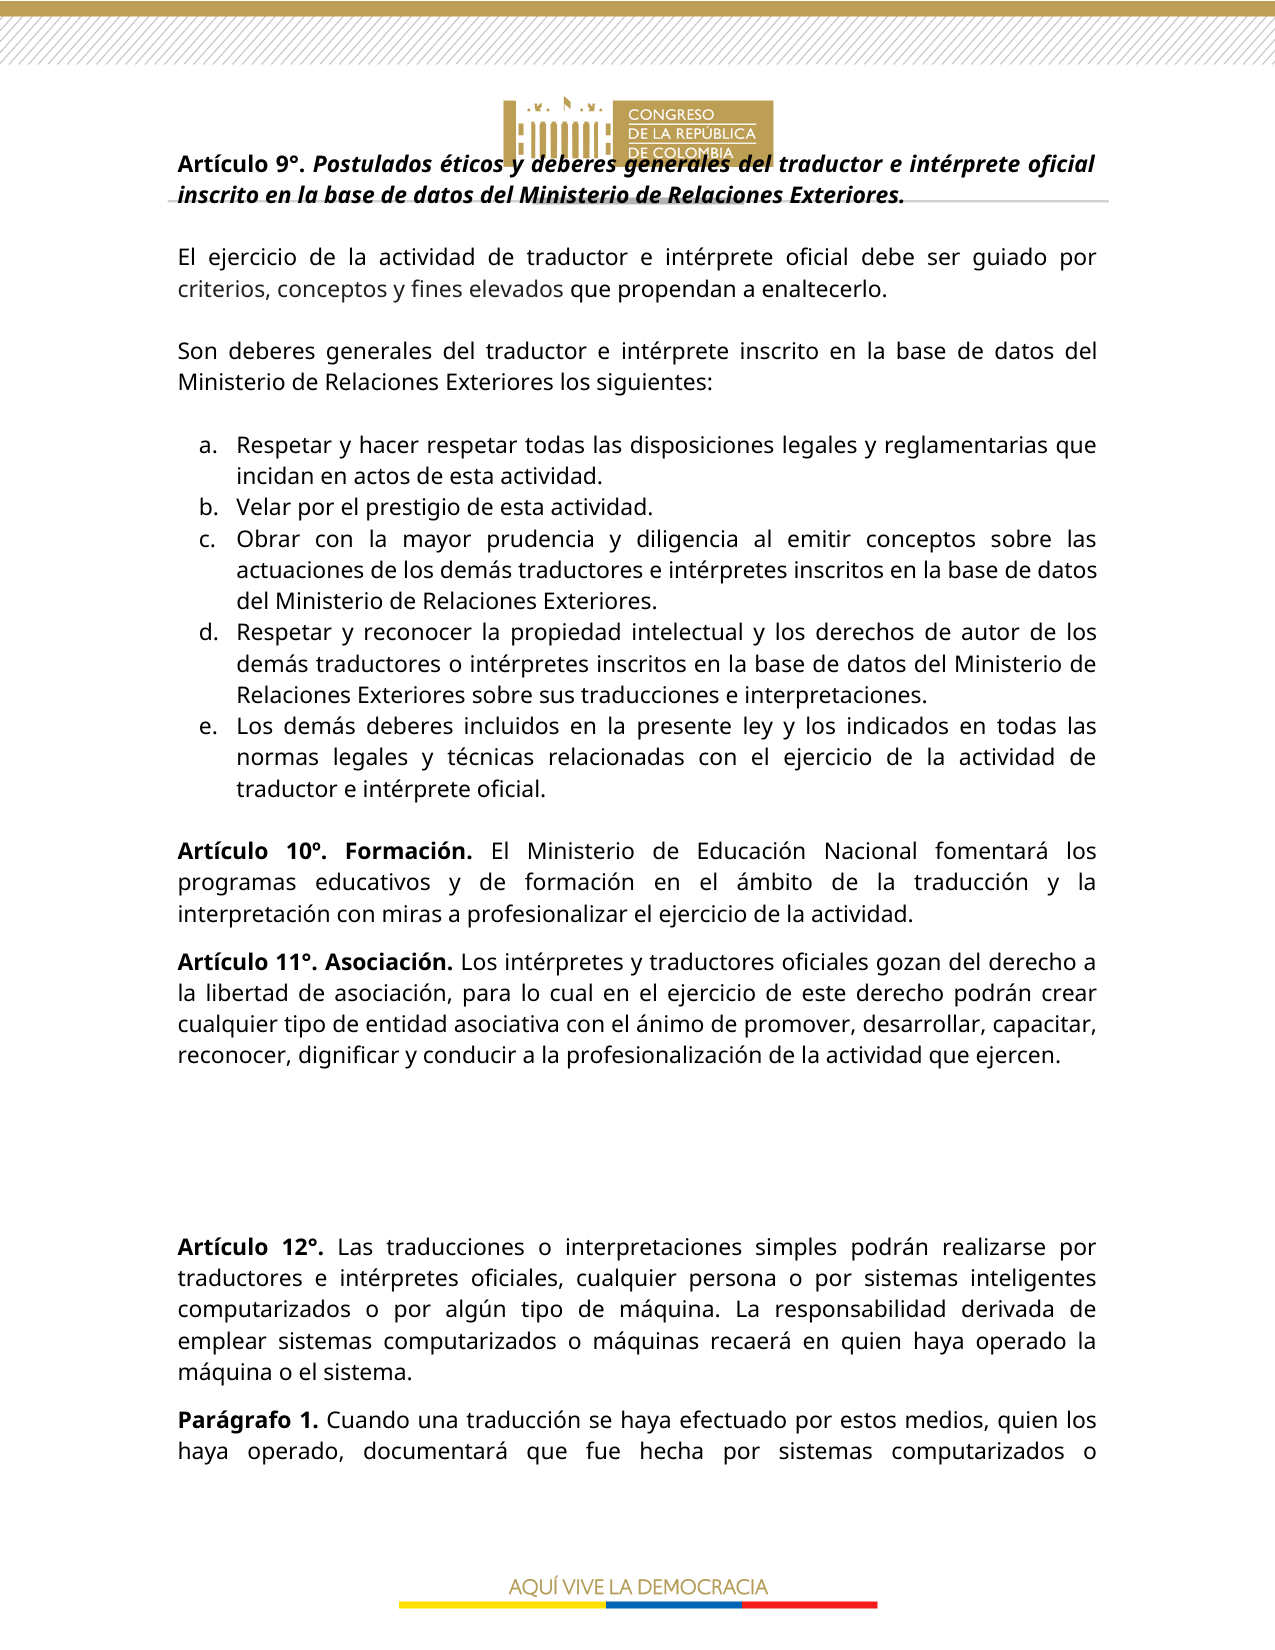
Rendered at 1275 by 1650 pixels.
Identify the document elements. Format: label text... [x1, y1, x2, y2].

text Artículo 9°. Postulados éticos y deberes generales del traductor e intérprete oficial inscrito en la base de datos del Ministerio de Relaciones Exteriores. [177, 148, 1098, 210]
list Los demás deberes incluidos en la presente ley y los indicados en todas las normas legales y técnicas relacionadas con el ejercicio de la actividad de traductor e intérprete oficial. [199, 710, 1098, 804]
text El ejercicio de la actividad de traductor e intérprete oficial debe ser guiado por criterios, conceptos y fines elevados que propendan a enaltecerlo. [177, 241, 1098, 304]
list Respetar y hacer respetar todas las disposiciones legales y reglamentarias que incidan en actos de esta actividad. [199, 429, 1098, 491]
text Artículo 11°. Asociación. Los intérpretes y traductores oficiales gozan del derecho a la libertad de asociación, para lo cual en el ejercicio de este derecho podrán crear cualquier tipo de entidad asociativa con el ánimo de promover, desarrollar, capacitar, reconocer, dignificar y conducir a la profesionalización de la actividad que ejercen. [177, 946, 1098, 1071]
text Son deberes generales del traductor e intérprete inscrito en la base de datos del Ministerio de Relaciones Exteriores los siguientes: [177, 335, 1098, 398]
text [177, 1404, 1098, 1466]
text Artículo 10º. Formación. El Ministerio de Educación Nacional fomentará los programas educativos y de formación en el ámbito de la traducción y la interpretación con miras a profesionalizar el ejercicio de la actividad. [177, 835, 1098, 929]
list Respetar y reconocer la propiedad intelectual y los derechos de autor de los demás traductores o intérpretes inscritos en la base de datos del Ministerio de Relaciones Exteriores sobre sus traducciones e interpretaciones. [199, 616, 1098, 710]
picture [0, 1, 1275, 1650]
list Obrar con la mayor prudencia y diligencia al emitir conceptos sobre las actuaciones de los demás traductores e intérpretes inscritos en la base de datos del Ministerio de Relaciones Exteriores. [199, 523, 1098, 616]
text Artículo 12°. Las traducciones o interpretaciones simples podrán realizarse por traductores e intérpretes oficiales, cualquier persona o por sistemas inteligentes computarizados o por algún tipo de máquina. La responsabilidad derivada de emplear sistemas computarizados o máquinas recaerá en quien haya operado la máquina o el sistema. [177, 1231, 1098, 1387]
list Velar por el prestigio de esta actividad. [199, 491, 1098, 523]
